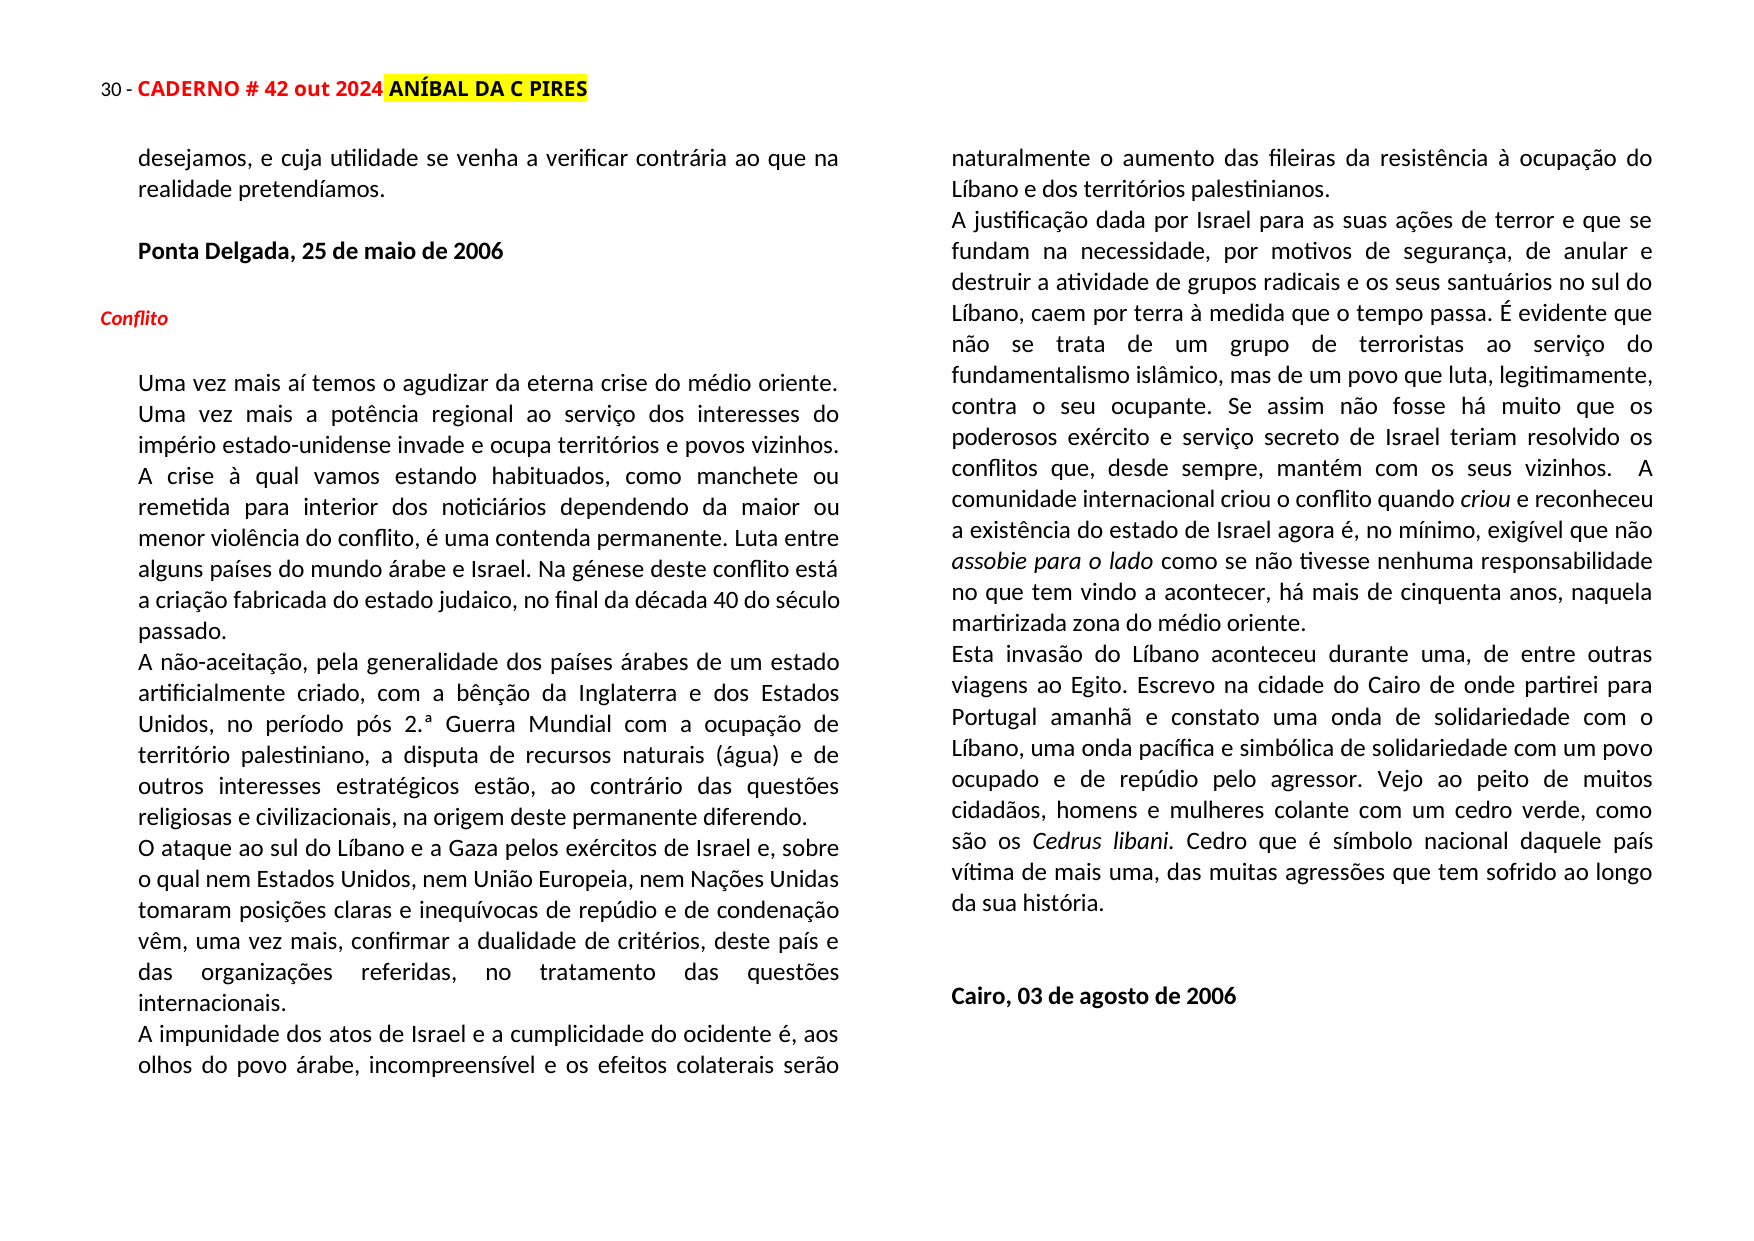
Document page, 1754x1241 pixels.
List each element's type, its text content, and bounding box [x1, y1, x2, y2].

text A justificação dada por Israel para as suas ações de terror e que se fundam na necessidade, por motivos de segurança, de anular e destruir a atividade de grupos radicais e os seus santuários no sul do Líbano, caem por terra à medida que o tempo passa. É evidente que não se trata de um grupo de terroristas ao serviço do fundamentalismo islâmico, mas de um povo que luta, legitimamente, contra o seu ocupante. Se assim não fosse há muito que os poderosos exército e serviço secreto de Israel teriam resolvido os conflitos que, desde sempre, mantém com os seus vizinhos. A comunidade internacional criou o conflito quando criou e reconheceu a existência do estado de Israel agora é, no mínimo, exigível que não assobie para o lado como se não tivesse nenhuma responsabilidade no que tem vindo a acontecer, há mais de cinquenta anos, naquela martirizada zona do médio oriente. [951, 204, 1653, 638]
text A impunidade dos atos de Israel e a cumplicidade do ocidente é, aos olhos do povo árabe, incompreensível e os efeitos colaterais serão naturalmente o aumento das fileiras da resistência à ocupação do Líbano e dos territórios palestinianos. [138, 1018, 840, 1080]
text Ponta Delgada, 25 de maio de 2006 [138, 235, 840, 266]
text Esta invasão do Líbano aconteceu durante uma, de entre outras viagens ao Egito. Escrevo na cidade do Cairo de onde partirei para Portugal amanhã e constato uma onda de solidariedade com o Líbano, uma onda pacífica e simbólica de solidariedade com um povo ocupado e de repúdio pelo agressor. Vejo ao peito de muitos cidadãos, homens e mulheres colante com um cedro verde, como são os Cedrus libani. Cedro que é símbolo nacional daquele país vítima de mais uma, das muitas agressões que tem sofrido ao longo da sua história. [951, 638, 1653, 918]
text O ataque ao sul do Líbano e a Gaza pelos exércitos de Israel e, sobre o qual nem Estados Unidos, nem União Europeia, nem Nações Unidas tomaram posições claras e inequívocas de repúdio e de condenação vêm, uma vez mais, confirmar a dualidade de critérios, deste país e das organizações referidas, no tratamento das questões internacionais. [138, 832, 840, 1018]
text Cairo, 03 de agosto de 2006 [951, 980, 1653, 1011]
text A impunidade dos atos de Israel e a cumplicidade do ocidente é, aos olhos do povo árabe, incompreensível e os efeitos colaterais serão naturalmente o aumento das fileiras da resistência à ocupação do Líbano e dos territórios palestinianos. [951, 142, 1653, 204]
subtitle Conflito [100, 305, 840, 331]
text A não-aceitação, pela generalidade dos países árabes de um estado artificialmente criado, com a bênção da Inglaterra e dos Estados Unidos, no período pós 2.ª Guerra Mundial com a ocupação de território palestiniano, a disputa de recursos naturais (água) e de outros interesses estratégicos estão, ao contrário das questões religiosas e civilizacionais, na origem deste permanente diferendo. [138, 646, 840, 832]
text Uma vez mais aí temos o agudizar da eterna crise do médio oriente. Uma vez mais a potência regional ao serviço dos interesses do império estado-unidense invade e ocupa territórios e povos vizinhos. A crise à qual vamos estando habituados, como manchete ou remetida para interior dos noticiários dependendo da maior ou menor violência do conflito, é uma contenda permanente. Luta entre alguns países do mundo árabe e Israel. Na génese deste conflito está a criação fabricada do estado judaico, no final da década 40 do século passado. [138, 366, 840, 646]
